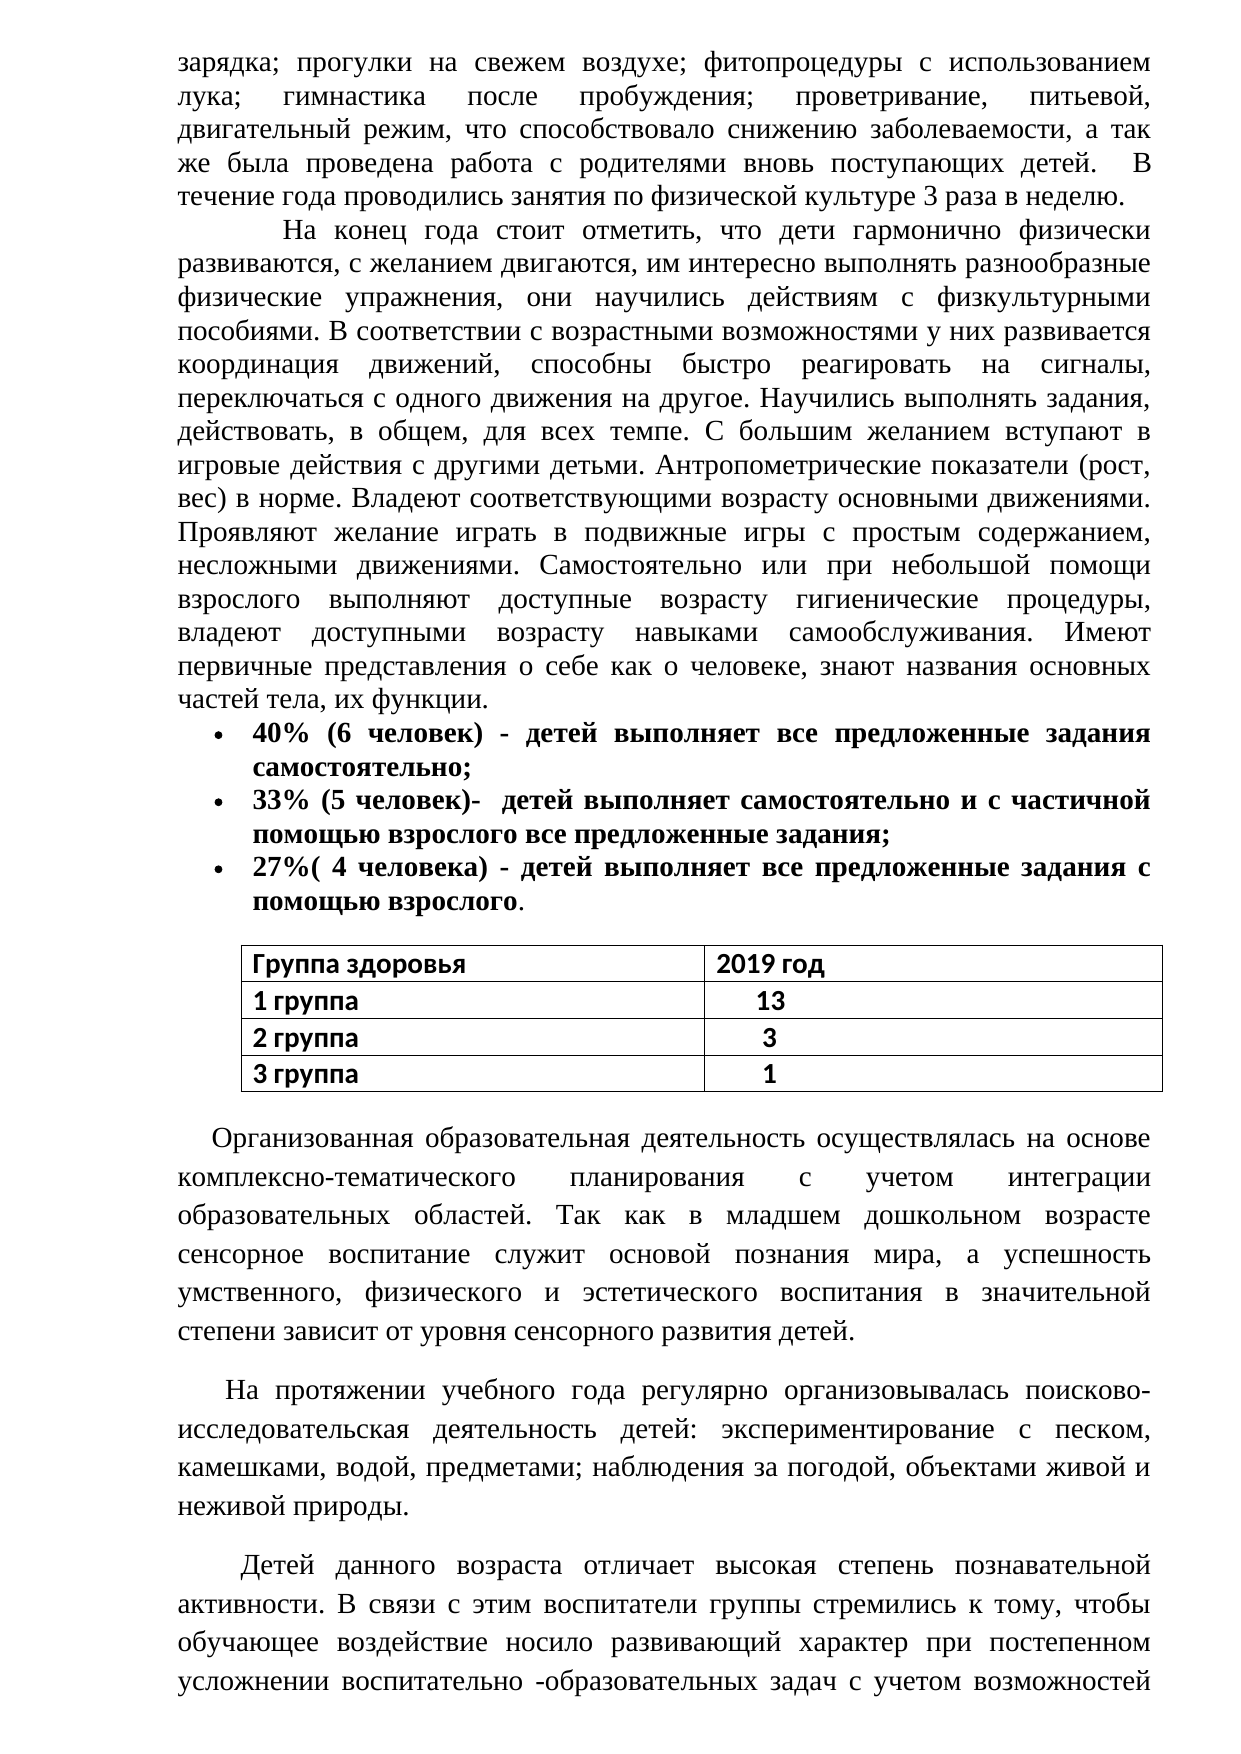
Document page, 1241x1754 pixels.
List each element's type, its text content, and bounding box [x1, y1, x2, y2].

table_header 2019 год [705, 946, 1162, 981]
list 40% (6 человек) - детей выполняет все предложенные задания самостоятельно; [215, 715, 1152, 782]
text Организованная образовательная деятельность осуществлялась на основе комплексно-тематического планирования с учетом интеграции образовательных областей. Так как в младшем дошкольном возрасте сенсорное воспитание служит основой познания мира, а успешность умственного, физического и эстетического воспитания в значительной степени зависит от уровня сенсорного развития детей. [177, 1120, 1152, 1346]
list 33% (5 человек)- детей выполняет самостоятельно и с частичной помощью взрослого все предложенные задания; [215, 782, 1152, 849]
table_cell 3 группа [242, 1056, 704, 1091]
table_header Группа здоровья [242, 946, 704, 981]
text На протяжении учебного года регулярно организовывалась поисково-исследовательская деятельность детей: экспериментирование с песком, камешками, водой, предметами; наблюдения за погодой, объектами живой и неживой природы. [177, 1372, 1152, 1521]
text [177, 44, 1152, 212]
text На конец года стоит отметить, что дети гармонично физически развиваются, с желанием двигаются, им интересно выполнять разнообразные физические упражнения, они научились действиям с физкультурными пособиями. В соответствии с возрастными возможностями у них развивается координация движений, способны быстро реагировать на сигналы, переключаться с одного движения на другое. Научились выполнять задания, действовать, в общем, для всех темпе. С большим желанием вступают в игровые действия с другими детьми. Антропометрические показатели (рост, вес) в норме. Владеют соответствующими возрасту основными движениями. Проявляют желание играть в подвижные игры с простым содержанием, несложными движениями. Самостоятельно или при небольшой помощи взрослого выполняют доступные возрасту гигиенические процедуры, владеют доступными возрасту навыками самообслуживания. Имеют первичные представления о себе как о человеке, знают названия основных частей тела, их функции. [177, 212, 1152, 715]
table_cell 2 группа [242, 1019, 704, 1054]
table_cell 1 [705, 1056, 1162, 1091]
table_cell 1 группа [242, 982, 704, 1018]
list 27%( 4 человека) - детей выполняет все предложенные задания с помощью взрослого. [215, 849, 1152, 916]
table_cell 13 [705, 982, 1162, 1018]
table_cell 3 [705, 1019, 1162, 1054]
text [177, 1547, 1152, 1696]
